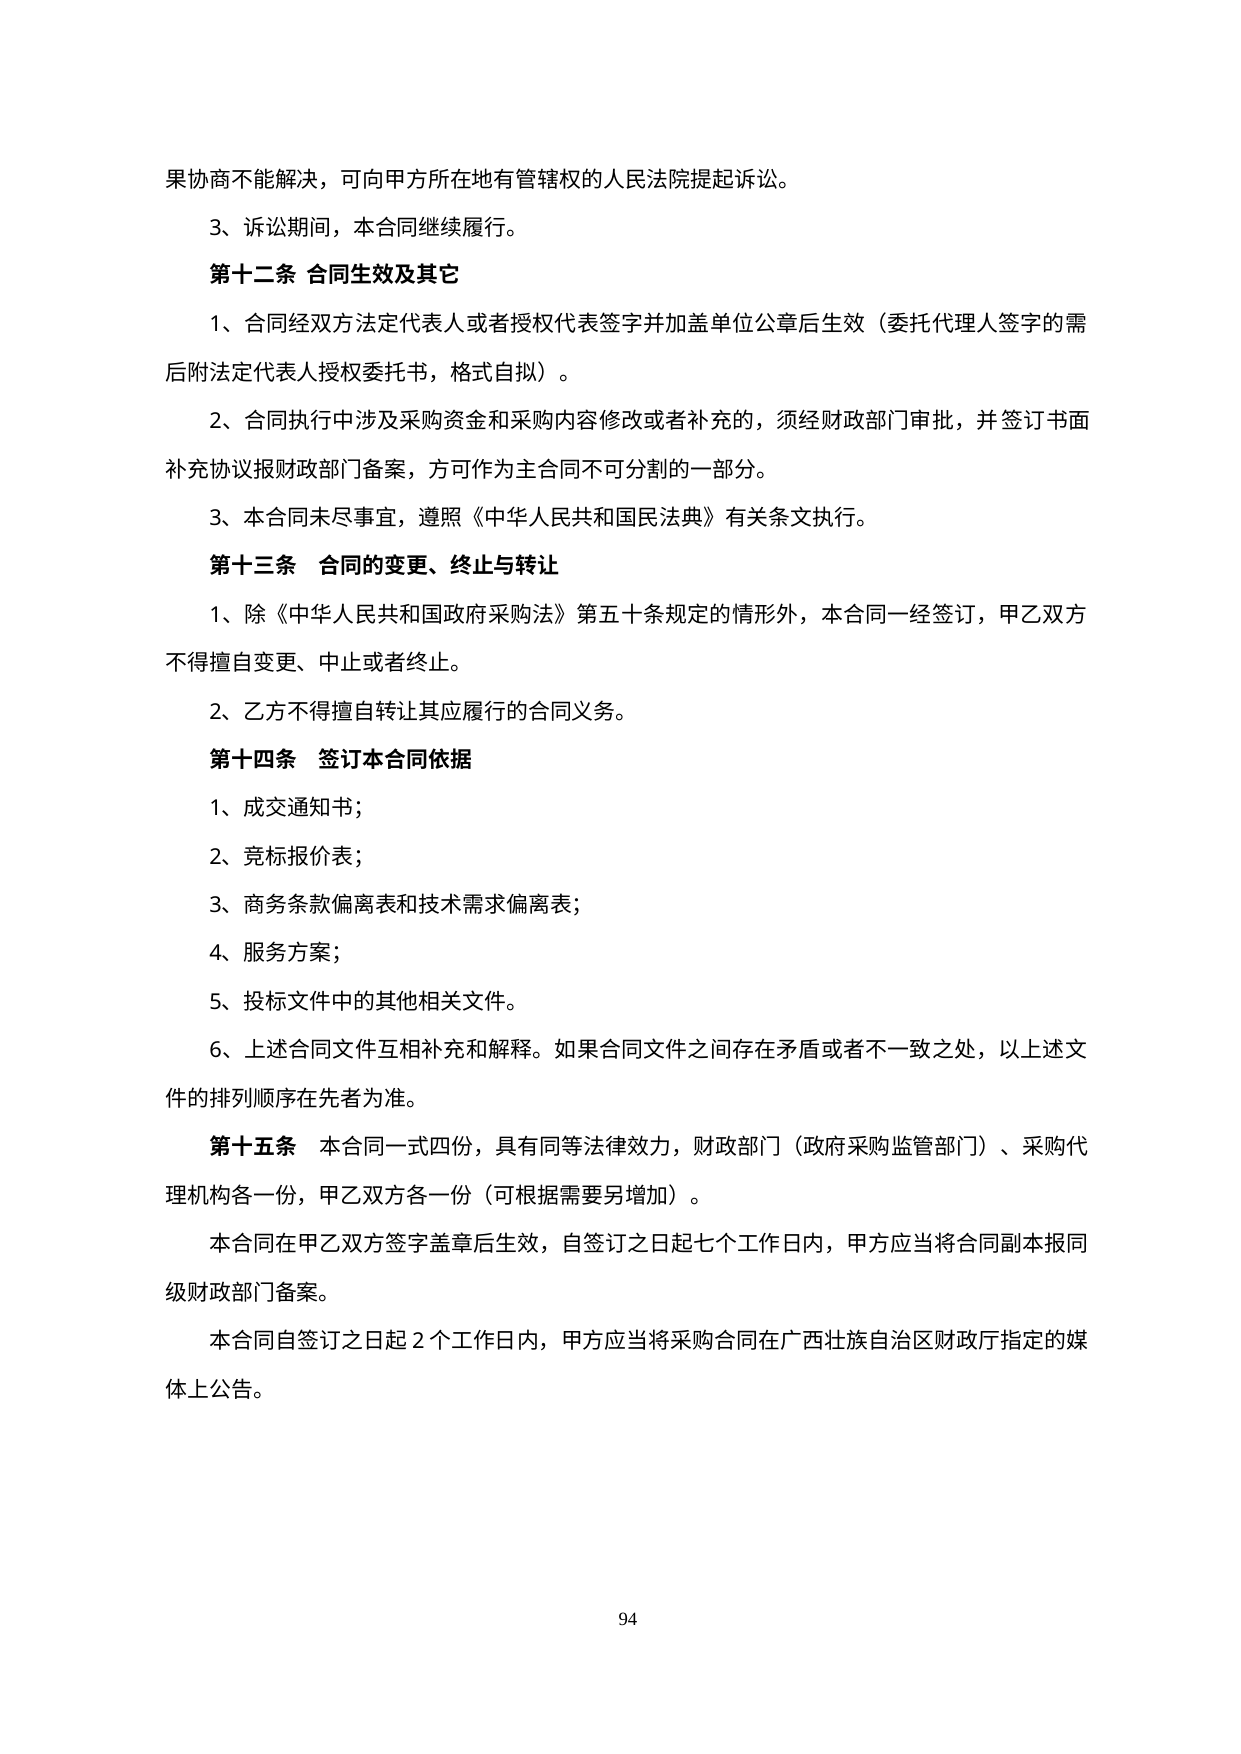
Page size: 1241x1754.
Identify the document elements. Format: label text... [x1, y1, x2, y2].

text 1、合同经双方法定代表人或者授权代表签字并加盖单位公章后生效（委托代理人签字的需后附法定代表人授权委托书，格式自拟）。 [165, 305, 1090, 387]
text 3、商务条款偏离表和技术需求偏离表； [165, 887, 1090, 919]
text 1、除《中华人民共和国政府采购法》第五十条规定的情形外，本合同一经签订，甲乙双方不得擅自变更、中止或者终止。 [165, 596, 1090, 677]
text 3、诉讼期间，本合同继续履行。 [165, 209, 1090, 241]
text 3、本合同未尽事宜，遵照《中华人民共和国民法典》有关条文执行。 [165, 499, 1090, 532]
text 本合同自签订之日起2个工作日内，甲方应当将采购合同在广西壮族自治区财政厅指定的媒体上公告。 [165, 1323, 1090, 1404]
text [165, 162, 1090, 194]
text 第十四条 签订本合同依据 [165, 742, 1090, 774]
text 5、投标文件中的其他相关文件。 [165, 983, 1090, 1016]
text 2、乙方不得擅自转让其应履行的合同义务。 [165, 693, 1090, 726]
text 2、合同执行中涉及采购资金和采购内容修改或者补充的，须经财政部门审批，并签订书面补充协议报财政部门备案，方可作为主合同不可分割的一部分。 [165, 402, 1090, 484]
text 第十三条 合同的变更、终止与转让 [165, 548, 1090, 580]
text 第十五条 本合同一式四份，具有同等法律效力，财政部门（政府采购监管部门）、采购代理机构各一份，甲乙双方各一份（可根据需要另增加）。 [165, 1129, 1090, 1210]
text 2、竞标报价表； [165, 838, 1090, 871]
text 1、成交通知书； [165, 790, 1090, 822]
text 6、上述合同文件互相补充和解释。如果合同文件之间存在矛盾或者不一致之处，以上述文件的排列顺序在先者为准。 [165, 1032, 1090, 1113]
text 第十二条 合同生效及其它 [165, 257, 1090, 289]
text 4、服务方案； [165, 935, 1090, 967]
text 本合同在甲乙双方签字盖章后生效，自签订之日起七个工作日内，甲方应当将合同副本报同级财政部门备案。 [165, 1226, 1090, 1307]
